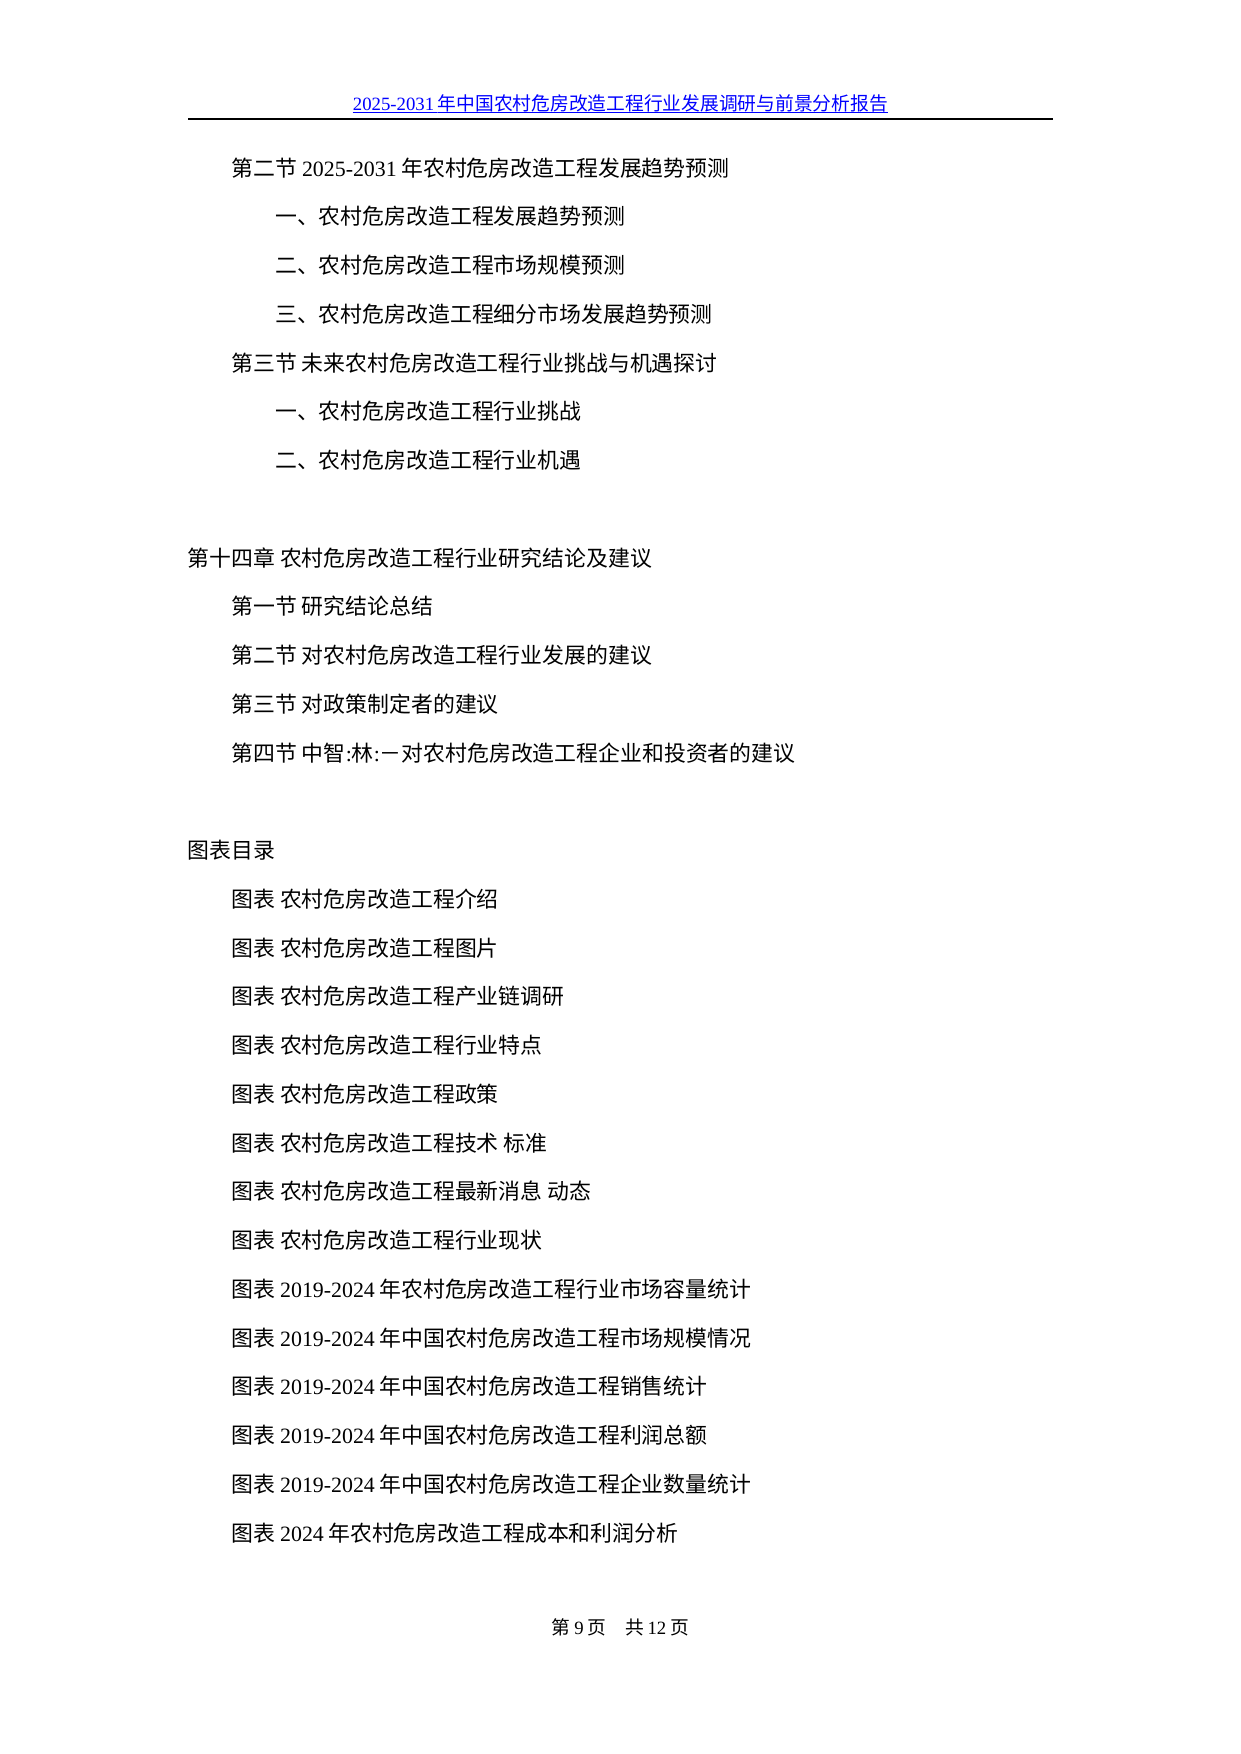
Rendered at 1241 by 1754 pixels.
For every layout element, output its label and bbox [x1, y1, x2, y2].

text [187, 150, 1053, 1548]
